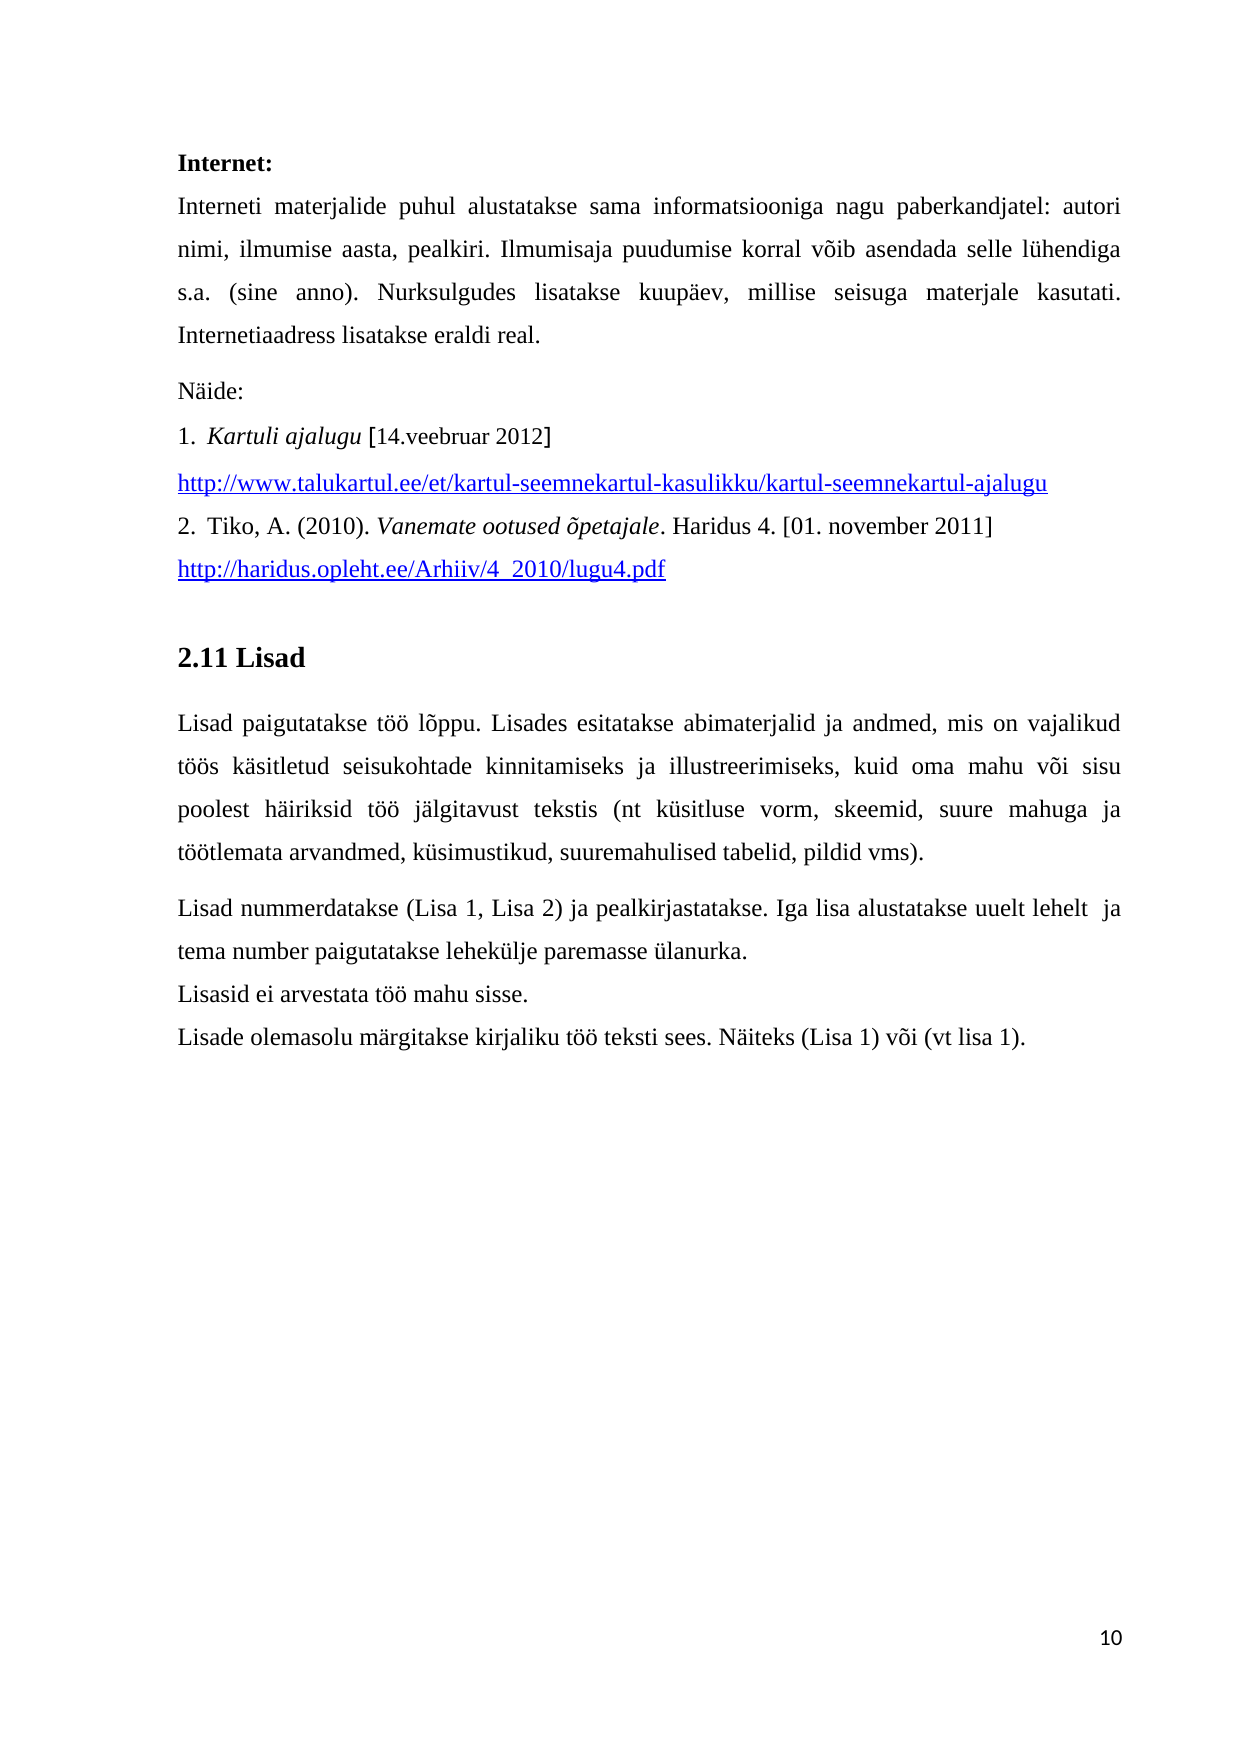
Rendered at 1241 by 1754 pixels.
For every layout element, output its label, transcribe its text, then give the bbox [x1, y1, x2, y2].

text Lisasid ei arvestata töö mahu sisse. [177, 979, 1122, 1008]
subtitle 2.11 Lisad [177, 640, 1122, 674]
text Interneti materjalide puhul alustatakse sama informatsiooniga nagu paberkandjatel: autori nimi, ilmumise aasta, pealkiri. Ilmumisaja puudumise korral võib asendada selle lühendiga s.a. (sine anno). Nurksulgudes lisatakse kuupäev, millise seisuga materjale kasutati. Internetiaadress lisatakse eraldi real. [177, 191, 1122, 349]
text http://haridus.opleht.ee/Arhiiv/4_2010/lugu4.pdf [177, 554, 1122, 583]
list Kartuli ajalugu [14.veebruar 2012] [177, 419, 1122, 452]
text Internet: [177, 148, 1122, 176]
text Lisade olemasolu märgitakse kirjaliku töö teksti sees. Näiteks (Lisa 1) või (vt lisa 1). [177, 1022, 1122, 1051]
list Tiko, A. (2010). Vanemate ootused õpetajale. Haridus 4. [01. november 2011] [177, 511, 1122, 540]
text Lisad paigutatakse töö lõppu. Lisades esitatakse abimaterjalid ja andmed, mis on vajalikud töös käsitletud seisukohtade kinnitamiseks ja illustreerimiseks, kuid oma mahu või sisu poolest häiriksid töö jälgitavust tekstis (nt küsitluse vorm, skeemid, suure mahuga ja töötlemata arvandmed, küsimustikud, suuremahulised tabelid, pildid vms). [177, 708, 1122, 866]
text Näide: [177, 376, 1122, 404]
text http://www.talukartul.ee/et/kartul-seemnekartul-kasulikku/kartul-seemnekartul-ajalugu [177, 468, 1122, 497]
text Lisad nummerdatakse (Lisa 1, Lisa 2) ja pealkirjastatakse. Iga lisa alustatakse uuelt lehelt ja tema number paigutatakse lehekülje paremasse ülanurka. [177, 893, 1122, 964]
